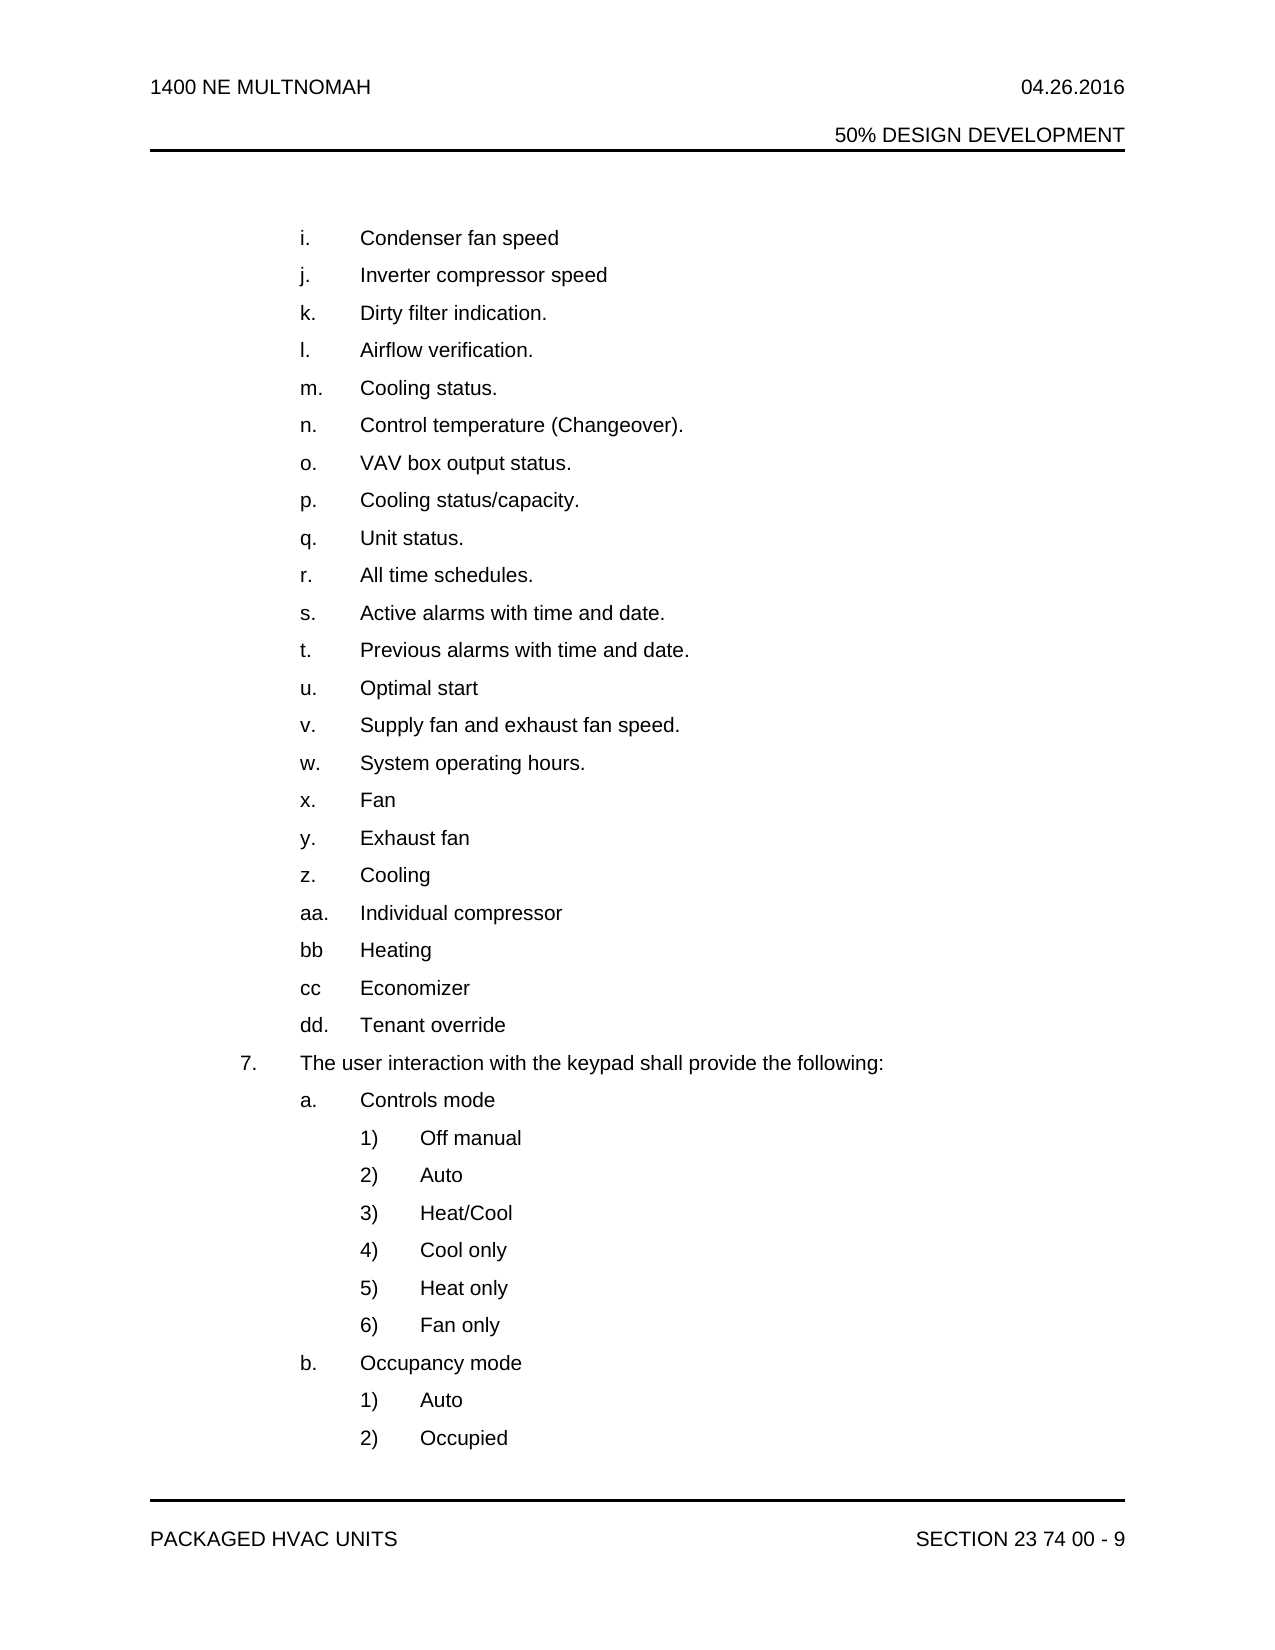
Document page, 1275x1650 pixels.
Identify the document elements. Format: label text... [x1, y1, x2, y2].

text p. Cooling status/capacity. [300, 488, 1125, 513]
text x. Fan [300, 788, 1125, 813]
text m. Cooling status. [300, 375, 1125, 400]
text t. Previous alarms with time and date. [300, 638, 1125, 663]
text q. Unit status. [300, 525, 1125, 550]
text s. Active alarms with time and date. [300, 600, 1125, 625]
text aa. Individual compressor [300, 900, 1125, 925]
text 6) Fan only [360, 1313, 1125, 1338]
text 4) Cool only [360, 1238, 1125, 1263]
text 1) Off manual [360, 1125, 1125, 1150]
text bb Heating [300, 938, 1125, 963]
text 2) Auto [360, 1163, 1125, 1188]
text u. Optimal start [300, 675, 1125, 700]
text cc Economizer [300, 975, 1125, 1000]
text w. System operating hours. [300, 750, 1125, 775]
text z. Cooling [300, 863, 1125, 888]
text i. Condenser fan speed [300, 225, 1125, 250]
text 5) Heat only [360, 1275, 1125, 1300]
text l. Airflow verification. [300, 338, 1125, 363]
text 7. The user interaction with the keypad shall provide the following: [240, 1050, 1125, 1075]
text dd. Tenant override [300, 1013, 1125, 1038]
text 3) Heat/Cool [360, 1200, 1125, 1225]
text y. Exhaust fan [300, 825, 1125, 850]
text j. Inverter compressor speed [300, 263, 1125, 288]
text a. Controls mode [300, 1088, 1125, 1113]
text n. Control temperature (Changeover). [300, 413, 1125, 438]
text 1) Auto [360, 1388, 1125, 1413]
text v. Supply fan and exhaust fan speed. [300, 713, 1125, 738]
text 2) Occupied [360, 1425, 1125, 1450]
text r. All time schedules. [300, 563, 1125, 588]
text k. Dirty filter indication. [300, 300, 1125, 325]
text b. Occupancy mode [300, 1350, 1125, 1375]
text o. VAV box output status. [300, 450, 1125, 475]
